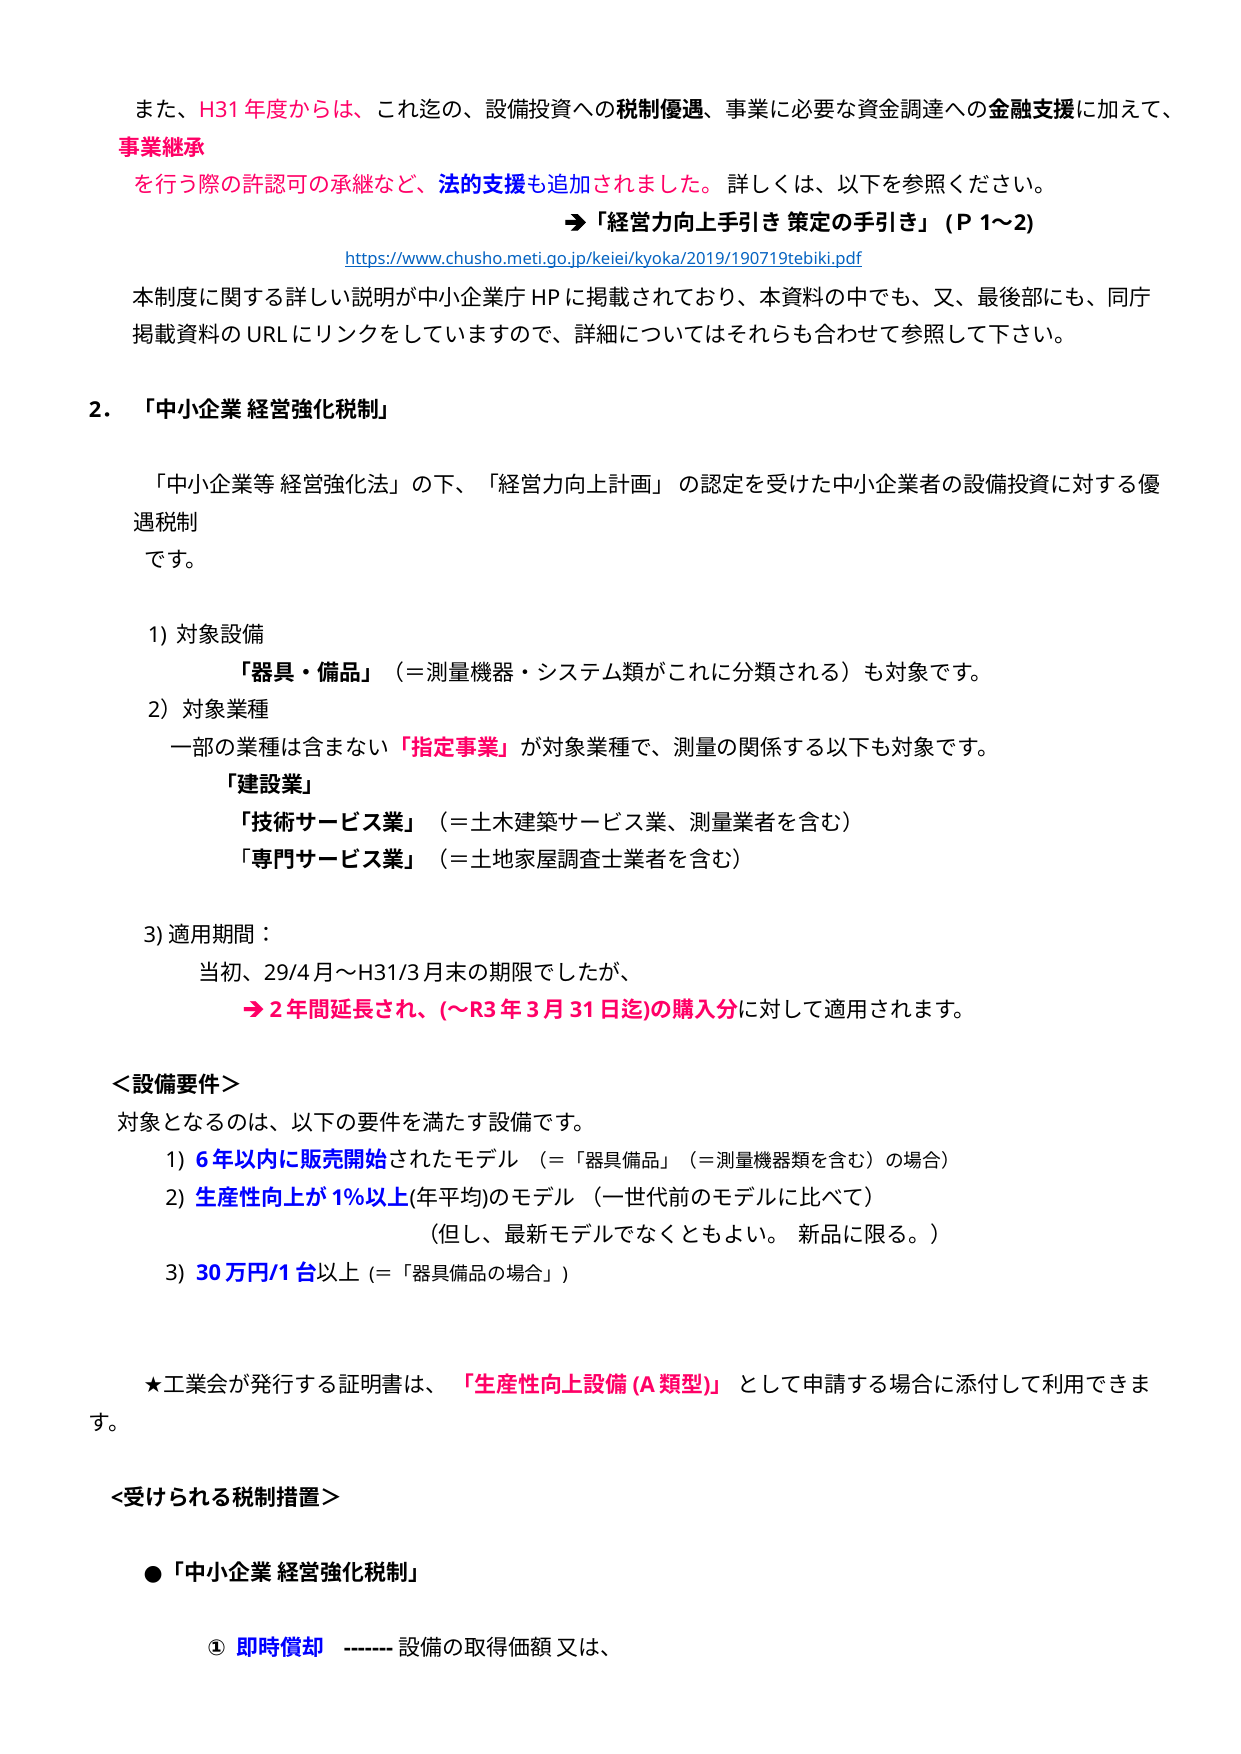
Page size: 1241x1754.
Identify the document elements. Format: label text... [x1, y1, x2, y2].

text 「専門サービス業」（＝土地家屋調査士業者を含む） [22, 839, 1165, 877]
text 2) 生産性向上が1％以上(年平均)のモデル （一世代前のモデルに比べて） [89, 1177, 1165, 1214]
list です。 [133, 539, 1165, 577]
text 3) 適用期間： [89, 914, 1165, 952]
text 2）対象業種 [22, 689, 1165, 727]
text ★工業会が発行する証明書は、 「生産性向上設備 (A類型)」 として申請する場合に添付して利用できます。 [89, 1364, 1165, 1439]
text 2年間延長され、(～R3年3月31日迄)の購入分に対して適用されます。 [198, 989, 1165, 1027]
text （但し、最新モデルでなくともよい。 新品に限る。） [89, 1214, 1165, 1252]
text を行う際の許認可の承継など、法的支援も追加されました。 詳しくは、以下を参照ください。 [118, 164, 1165, 202]
text 一部の業種は含まない「指定事業」が対象業種で、測量の関係する以下も対象です。 [22, 727, 1165, 764]
list 「中小企業 経営強化税制」 [89, 389, 1165, 427]
text ●「中小企業 経営強化税制」 [89, 1552, 1165, 1589]
list 「器具・備品」（＝測量機器・システム類がこれに分類される）も対象です。 [43, 652, 1165, 689]
text 本制度に関する詳しい説明が中小企業庁HPに掲載されており、本資料の中でも、又、最後部にも、同庁掲載資料のURLにリンクをしていますので、詳細についてはそれらも合わせて参照して下さい。 [132, 277, 1165, 352]
text 「技術サービス業」（＝土木建築サービス業、測量業者を含む） [22, 802, 1165, 839]
text <受けられる税制措置＞ [89, 1477, 1165, 1514]
text https://www.chusho.meti.go.jp/keiei/kyoka/2019/190719tebiki.pdf [89, 239, 1165, 277]
text 3) 30万円/1台以上 (＝「器具備品の場合」) [89, 1252, 1165, 1289]
list 対象設備 [22, 614, 1165, 652]
text 対象となるのは、以下の要件を満たす設備です。 [89, 1102, 1165, 1139]
text また、H31年度からは、これ迄の、設備投資への税制優遇、事業に必要な資金調達への金融支援に加えて、事業継承 [118, 89, 1165, 164]
list 「経営力向上手引き 策定の手引き」 (Ｐ1～2) [257, 202, 1165, 239]
list 「中小企業等 経営強化法」の下、「経営力向上計画」 の認定を受けた中小企業者の設備投資に対する優遇税制 [133, 464, 1165, 539]
list 即時償却 ------- 設備の取得価額 又は、 [207, 1627, 1165, 1664]
text ＜設備要件＞ [89, 1064, 1165, 1102]
text 1) 6年以内に販売開始されたモデル （＝「器具備品」（＝測量機器類を含む）の場合） [89, 1139, 1165, 1177]
text 当初、29/4月～H31/3月末の期限でしたが、 [198, 952, 1165, 989]
text 「建設業」 [89, 764, 1165, 802]
